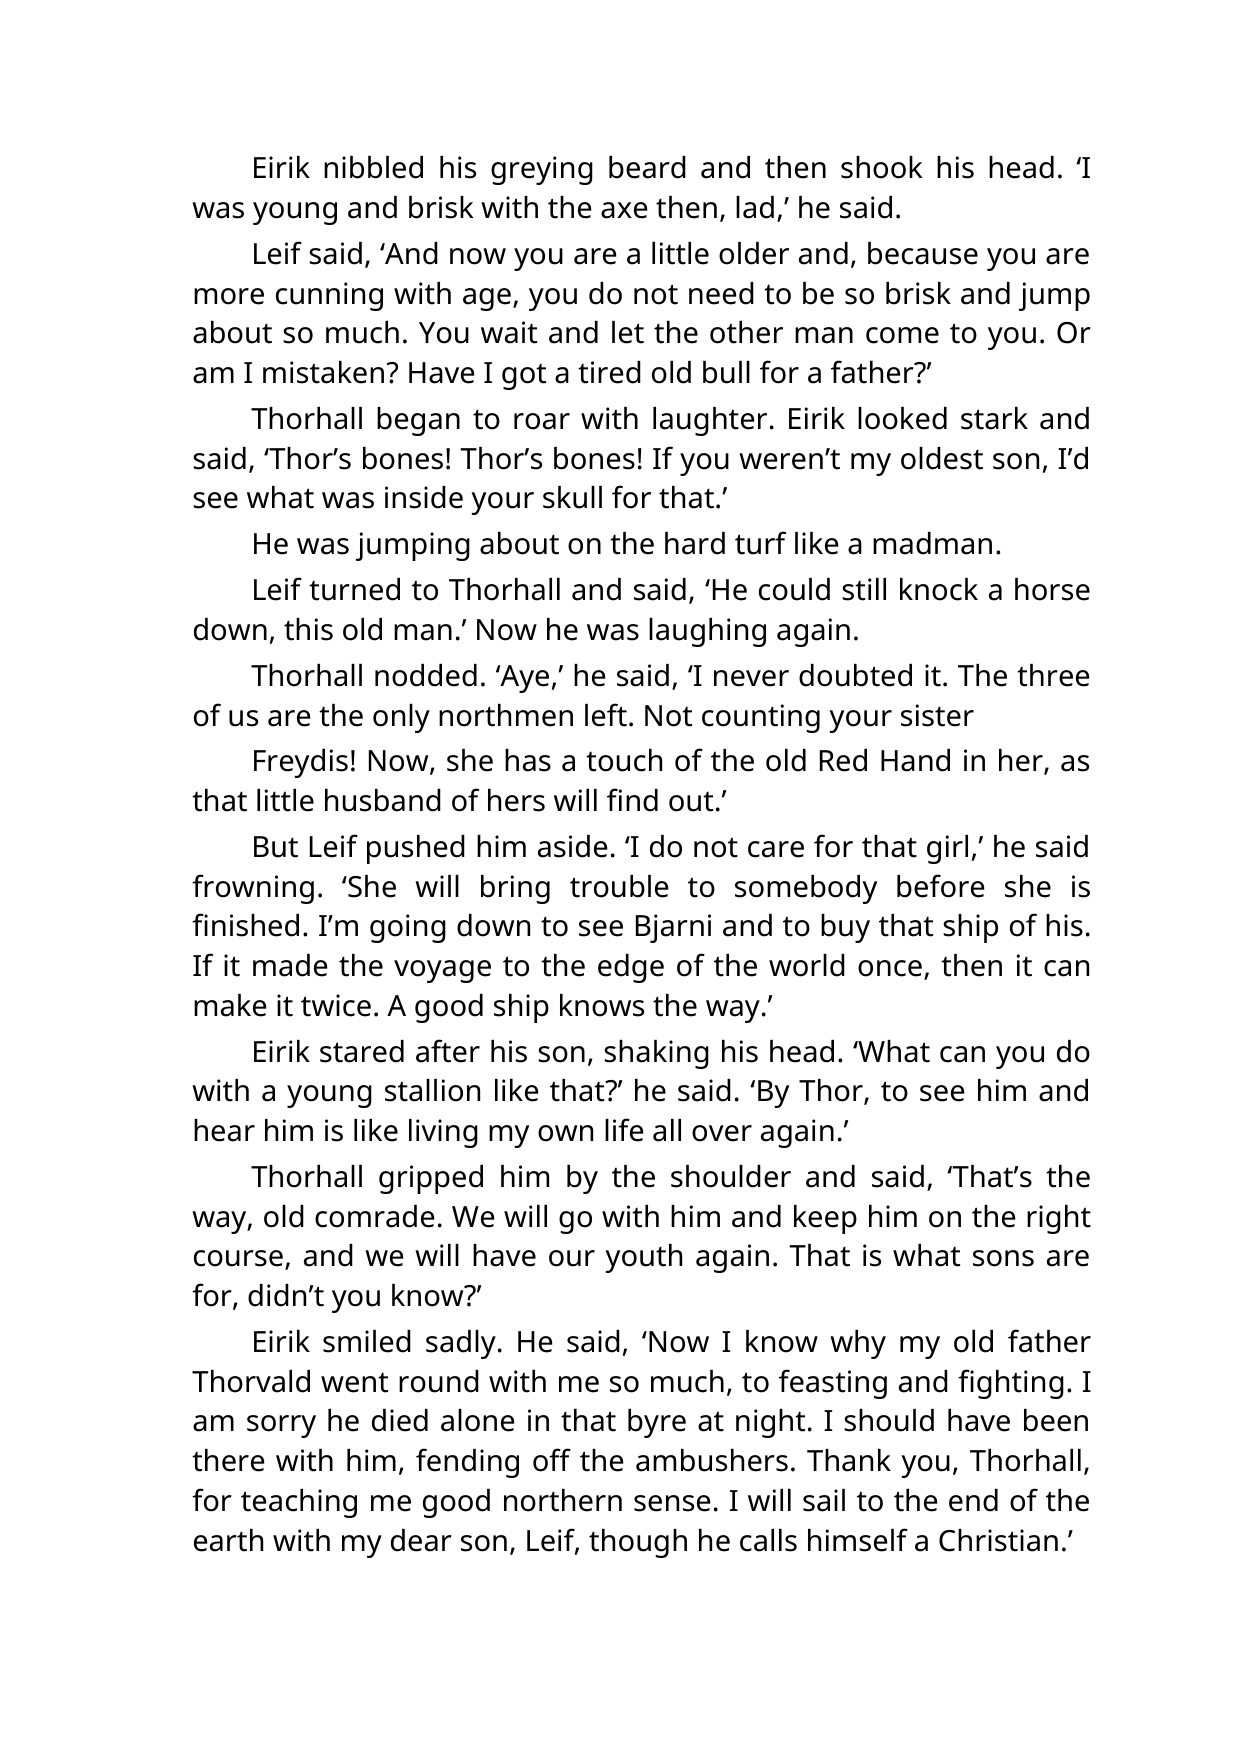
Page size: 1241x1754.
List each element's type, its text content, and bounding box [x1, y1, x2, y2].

text Eirik stared after his son, shaking his head. ‘What can you do with a young stallion like that?’ he said. ‘By Thor, to see him and hear him is like living my own life all over again.’ [192, 1031, 1093, 1150]
text He was jumping about on the hard turf like a madman. [192, 523, 1093, 563]
text Thorhall gripped him by the shoulder and said, ‘That’s the way, old comrade. We will go with him and keep him on the right course, and we will have our youth again. That is what sons are for, didn’t you know?’ [192, 1156, 1093, 1315]
text Leif turned to Thorhall and said, ‘He could still knock a horse down, this old man.’ Now he was laughing again. [192, 569, 1093, 649]
text Leif said, ‘And now you are a little older and, because you are more cunning with age, you do not need to be so brisk and jump about so much. You wait and let the other man come to you. Or am I mistaken? Have I got a tired old bull for a father?’ [192, 233, 1093, 392]
text But Leif pushed him aside. ‘I do not care for that girl,’ he said frowning. ‘She will bring trouble to somebody before she is finished. I’m going down to see Bjarni and to buy that ship of his. If it made the voyage to the edge of the world once, then it can make it twice. A good ship knows the way.’ [192, 826, 1093, 1025]
text Thorhall nodded. ‘Aye,’ he said, ‘I never doubted it. The three of us are the only northmen left. Not counting your sister [192, 655, 1093, 734]
text Eirik smiled sadly. He said, ‘Now I know why my old father Thorvald went round with me so much, to feasting and fighting. I am sorry he died alone in that byre at night. I should have been there with him, fending off the ambushers. Thank you, Thorhall, for teaching me good northern sense. I will sail to the end of the earth with my dear son, Leif, though he calls himself a Christian.’ [192, 1321, 1093, 1559]
text Freydis! Now, she has a touch of the old Red Hand in her, as that little husband of hers will find out.’ [192, 741, 1093, 820]
text Thorhall began to roar with laughter. Eirik looked stark and said, ‘Thor’s bones! Thor’s bones! If you weren’t my oldest son, I’d see what was inside your skull for that.’ [192, 398, 1093, 517]
text Eirik nibbled his greying beard and then shook his head. ‘I was young and brisk with the axe then, lad,’ he said. [192, 148, 1093, 227]
